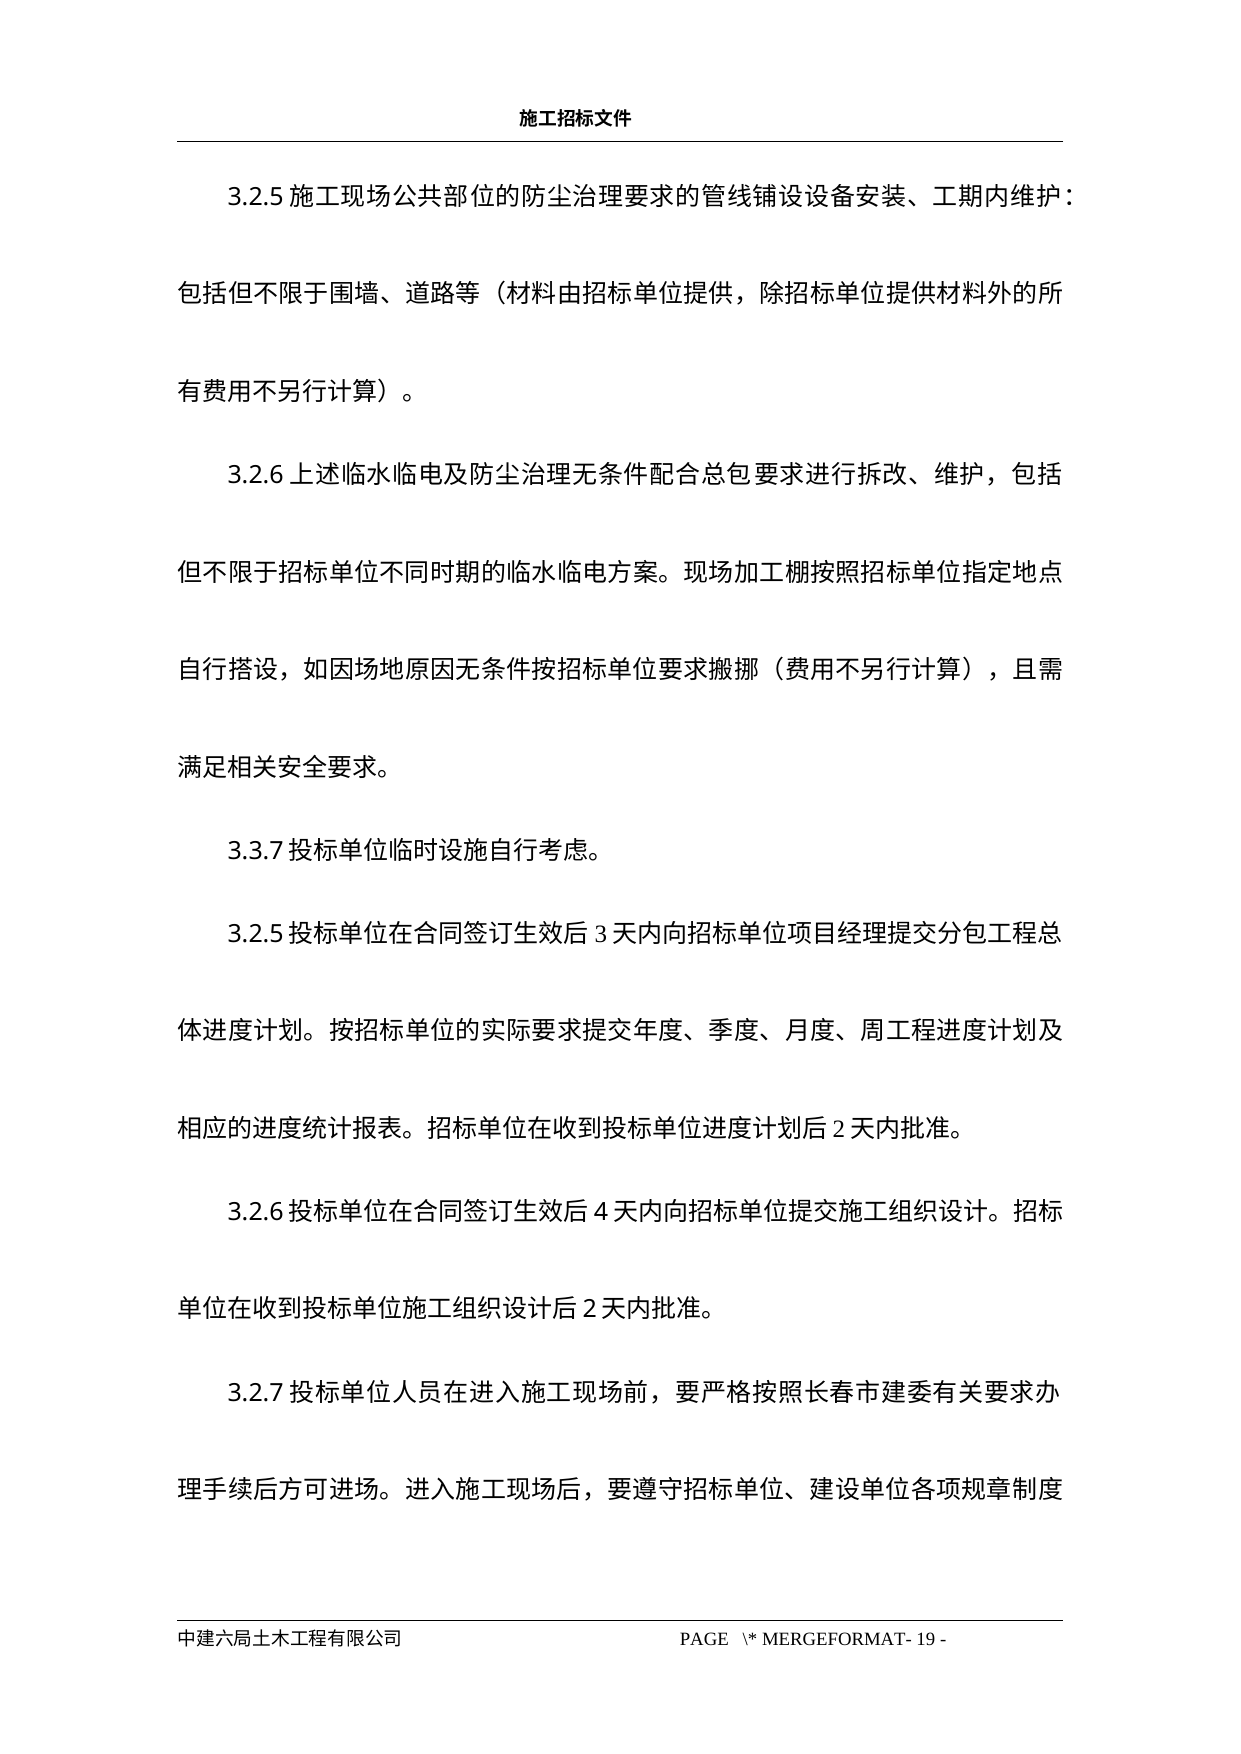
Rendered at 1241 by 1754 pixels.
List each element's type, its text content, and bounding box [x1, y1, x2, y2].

text 3.2.6投标单位在合同签订生效后4天内向招标单位提交施工组织设计。招标单位在收到投标单位施工组织设计后2天内批准。 [177, 1177, 1063, 1339]
text 3.2.5施工现场公共部位的防尘治理要求的管线铺设设备安装、工期内维护：包括但不限于围墙、道路等（材料由招标单位提供，除招标单位提供材料外的所有费用不另行计算）。 [177, 162, 1063, 422]
text 3.2.6上述临水临电及防尘治理无条件配合总包要求进行拆改、维护，包括但不限于招标单位不同时期的临水临电方案。现场加工棚按照招标单位指定地点自行搭设，如因场地原因无条件按招标单位要求搬挪（费用不另行计算），且需满足相关安全要求。 [177, 440, 1063, 798]
text 3.3.7投标单位临时设施自行考虑。 [177, 816, 1063, 881]
text 3.2.5投标单位在合同签订生效后3天内向招标单位项目经理提交分包工程总体进度计划。按招标单位的实际要求提交年度、季度、月度、周工程进度计划及相应的进度统计报表。招标单位在收到投标单位进度计划后2天内批准。 [177, 899, 1063, 1159]
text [177, 1358, 1063, 1520]
